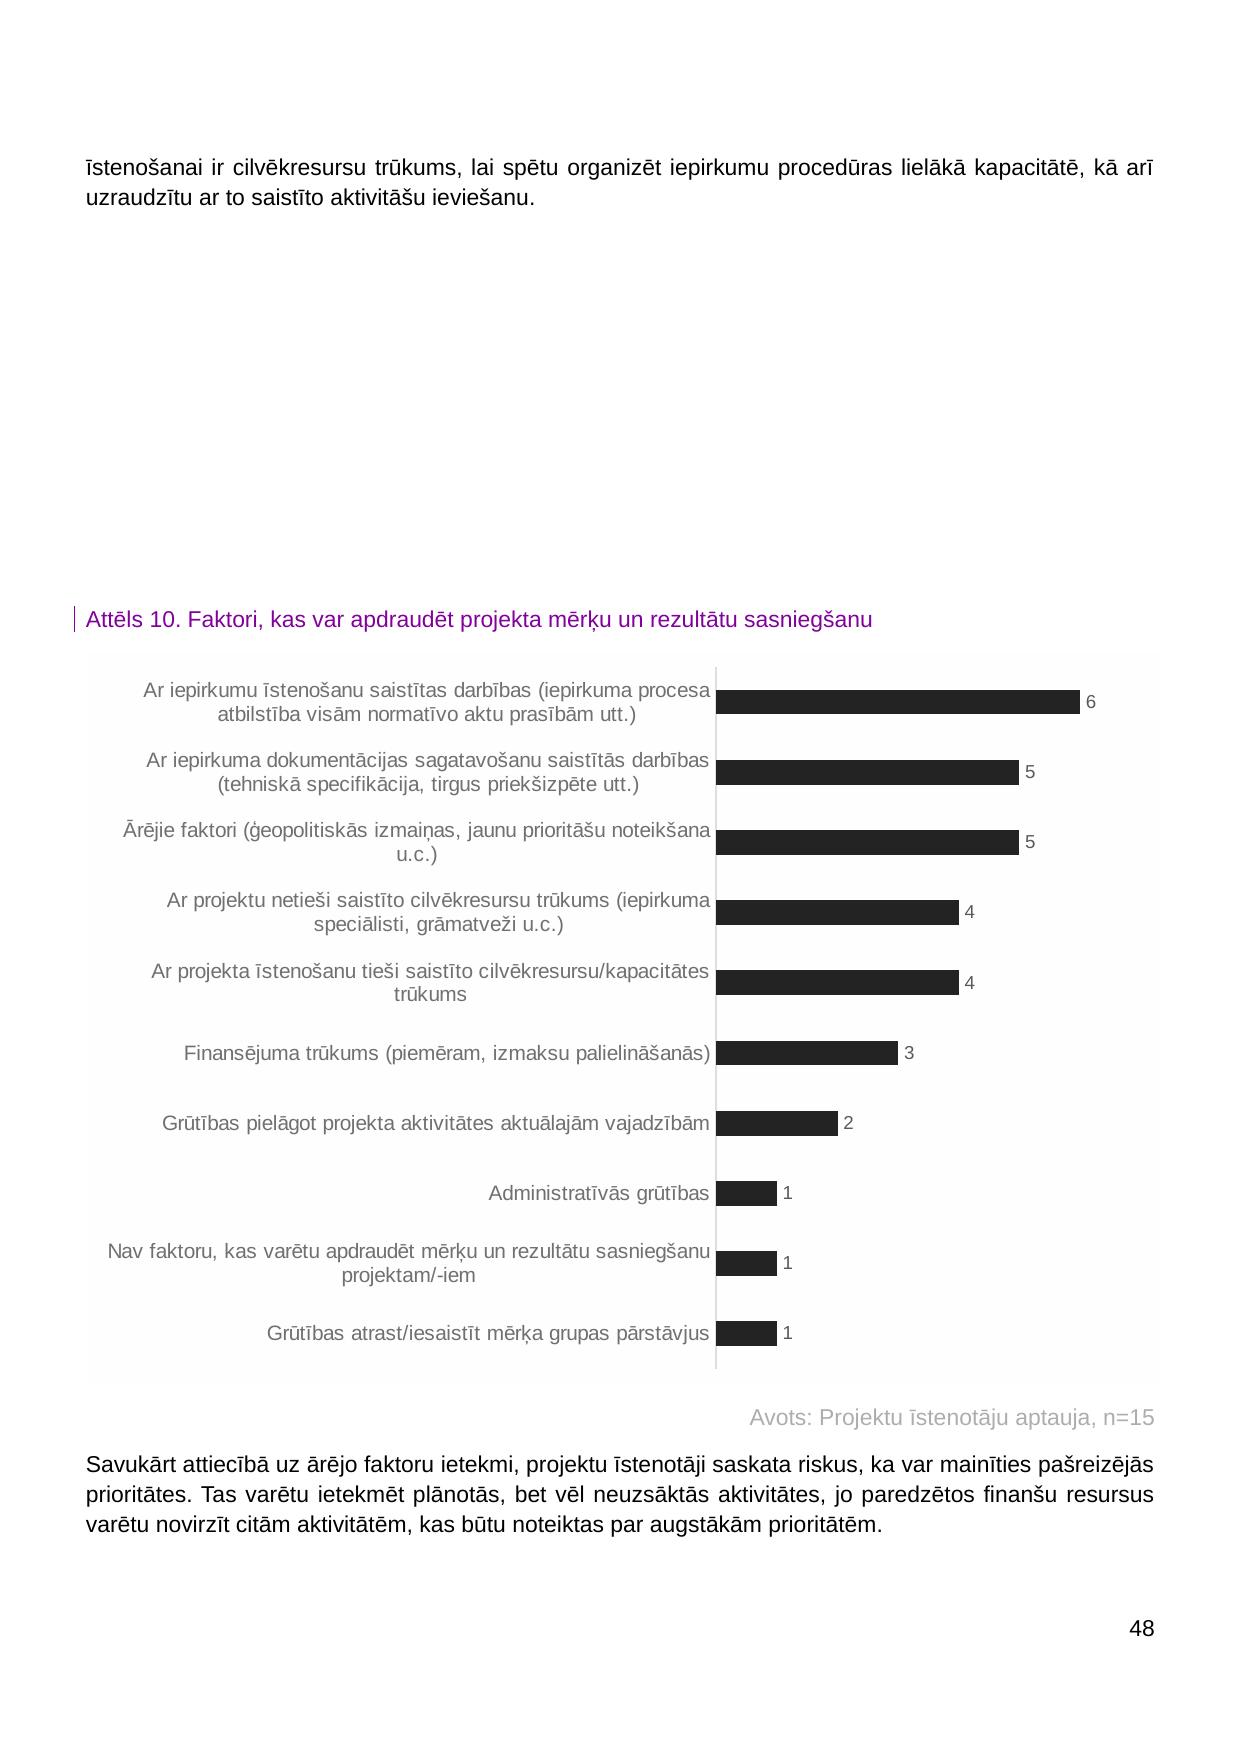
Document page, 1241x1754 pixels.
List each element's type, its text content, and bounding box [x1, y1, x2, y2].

text Savukārt attiecībā uz ārējo faktoru ietekmi, projektu īstenotāji saskata riskus, ka var mainīties pašreizējās prioritātes. Tas varētu ietekmēt plānotās, bet vēl neuzsāktās aktivitātes, jo paredzētos finanšu resursus varētu novirzīt citām aktivitātēm, kas būtu noteiktas par augstākām prioritātēm. [86, 1451, 1154, 1538]
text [86, 153, 1154, 210]
text Avots: Projektu īstenotāju aptauja, n=15 [86, 1404, 1154, 1430]
title Attēls 10. Faktori, kas var apdraudēt projekta mērķu un rezultātu sasniegšanu [75, 606, 1154, 632]
